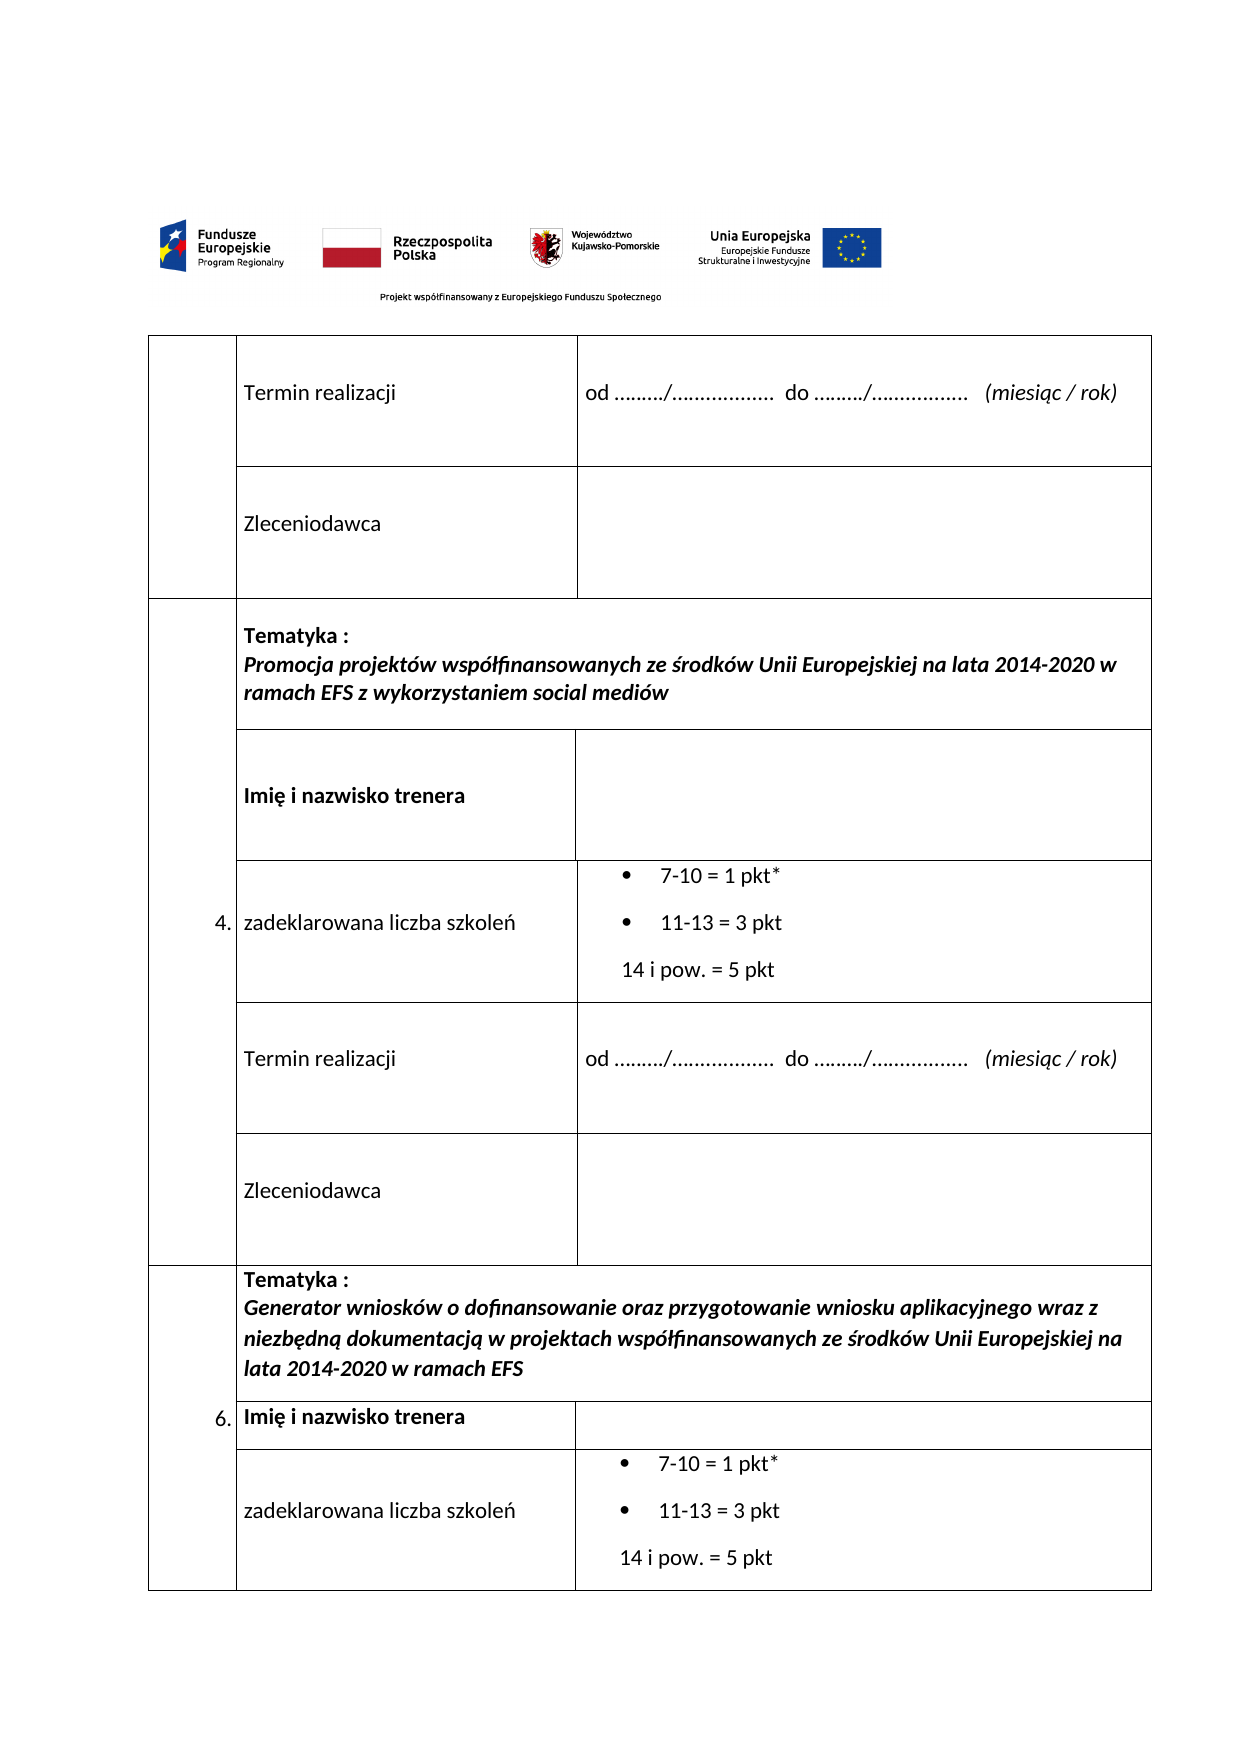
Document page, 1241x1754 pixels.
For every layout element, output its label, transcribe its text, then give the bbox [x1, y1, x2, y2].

table_cell Termin realizacji [237, 336, 577, 466]
table_cell Tematyka : Promocja projektów współfinansowanych ze środków Unii Europejskiej na lata 2014-2020 w ramach EFS z wykorzystaniem social mediów [237, 599, 1151, 729]
table_cell [578, 1134, 1151, 1264]
table_cell Zleceniodawca [237, 467, 577, 597]
table_cell Zleceniodawca [237, 1134, 577, 1264]
table_cell 7-10 = 1 pkt* 11-13 = 3 pkt 14 i pow. = 5 pkt [576, 1450, 1151, 1590]
table_cell [149, 599, 236, 1264]
table_cell od …..…./…............... do …..…./….............. (miesiąc / rok) [578, 336, 1151, 466]
table_cell [576, 1402, 1151, 1448]
table_cell Termin realizacji [237, 1003, 577, 1133]
table_cell od …..…./…............... do …..…./….............. (miesiąc / rok) [578, 1003, 1151, 1133]
table_cell Imię i nazwisko trenera [237, 1402, 575, 1448]
table_cell zadeklarowana liczba szkoleń [237, 861, 577, 1002]
table_cell Imię i nazwisko trenera [237, 730, 575, 860]
table_cell [576, 730, 1151, 860]
table_cell [578, 467, 1151, 597]
table_cell [149, 1266, 236, 1590]
table_cell Tematyka : Generator wniosków o dofinansowanie oraz przygotowanie wniosku aplikacyjnego wraz z niezbędną dokumentacją w projektach współfinansowanych ze środków Unii Europejskiej na lata 2014-2020 w ramach EFS [237, 1266, 1151, 1401]
table_cell 7-10 = 1 pkt* 11-13 = 3 pkt 14 i pow. = 5 pkt [578, 861, 1151, 1002]
table_cell zadeklarowana liczba szkoleń [237, 1450, 575, 1590]
picture [147, 206, 894, 307]
